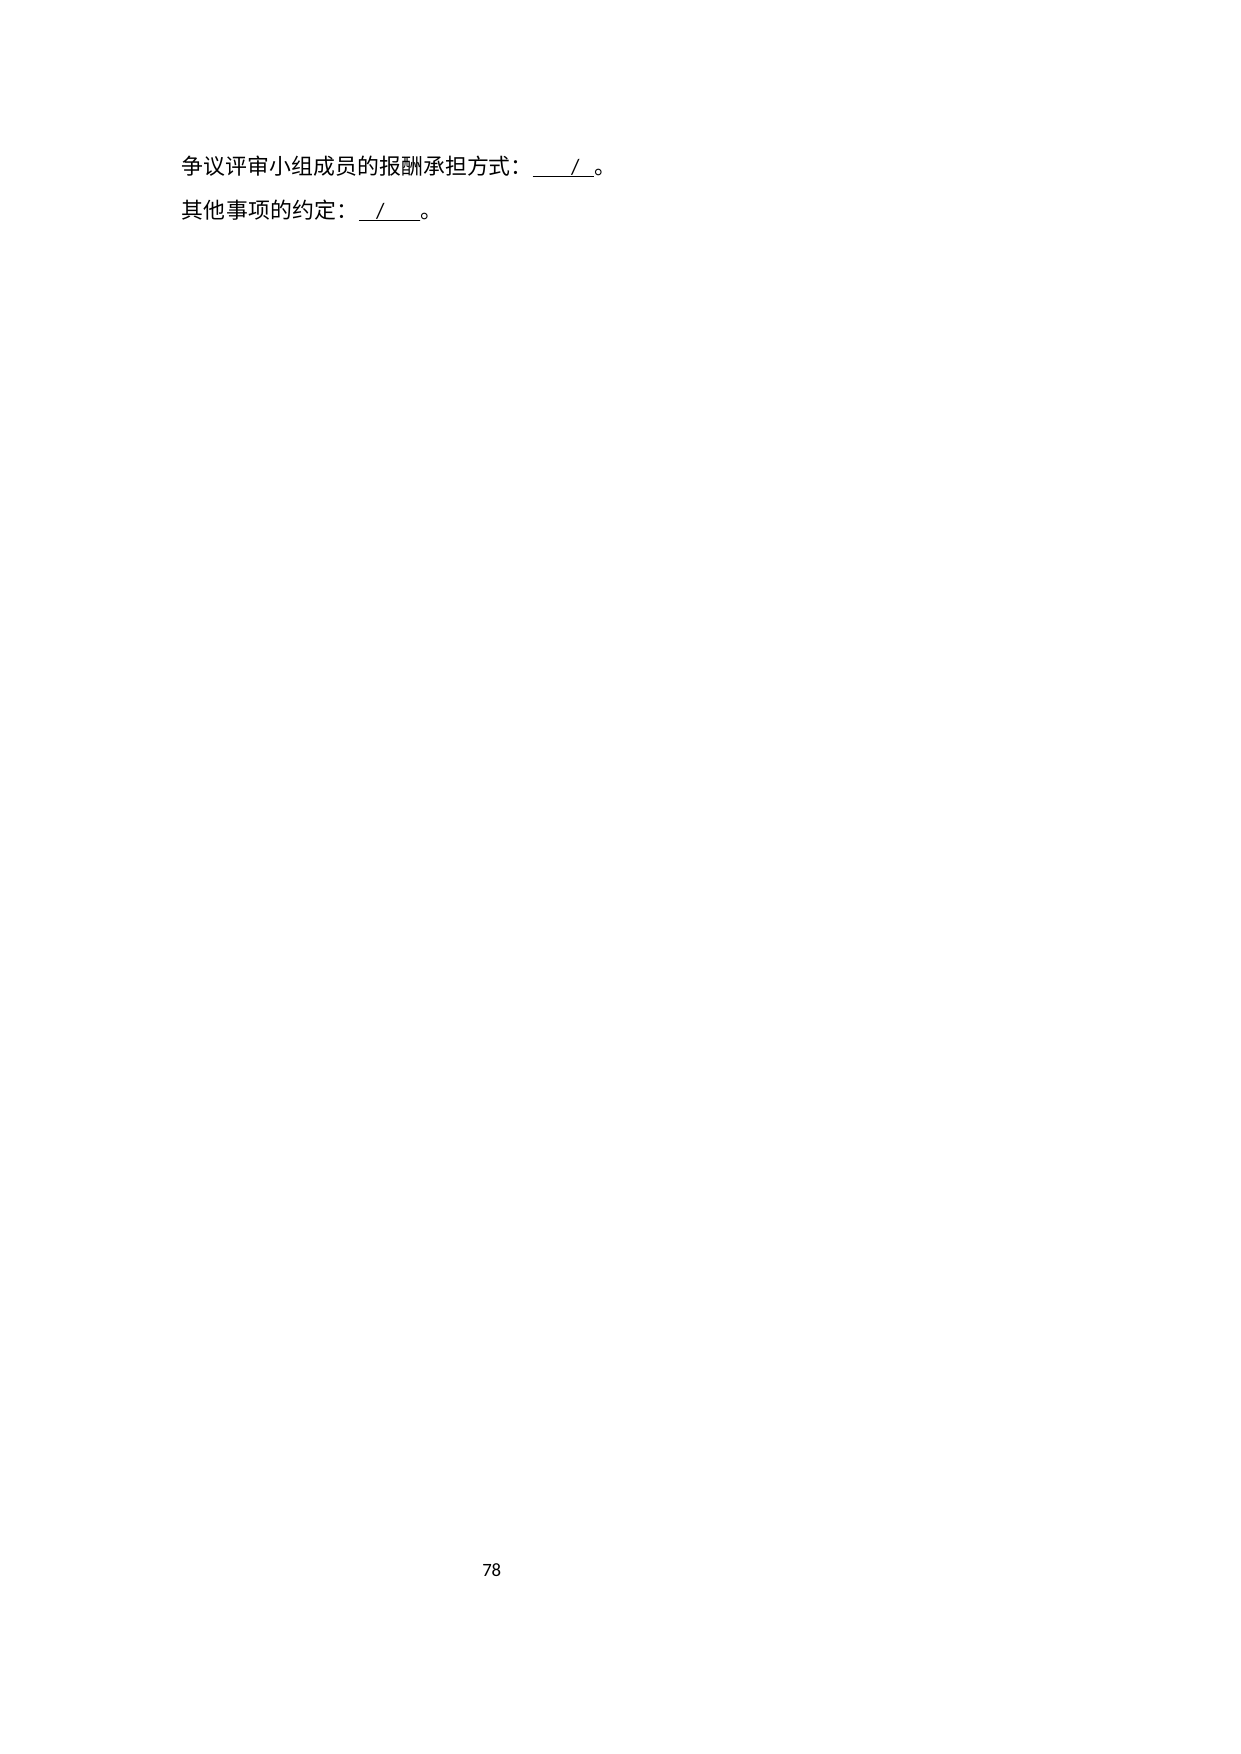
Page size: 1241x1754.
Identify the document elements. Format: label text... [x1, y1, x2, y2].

text 争议评审小组成员的报酬承担方式： / 。 [160, 149, 1062, 181]
text 其他事项的约定： / 。 [160, 193, 1062, 225]
